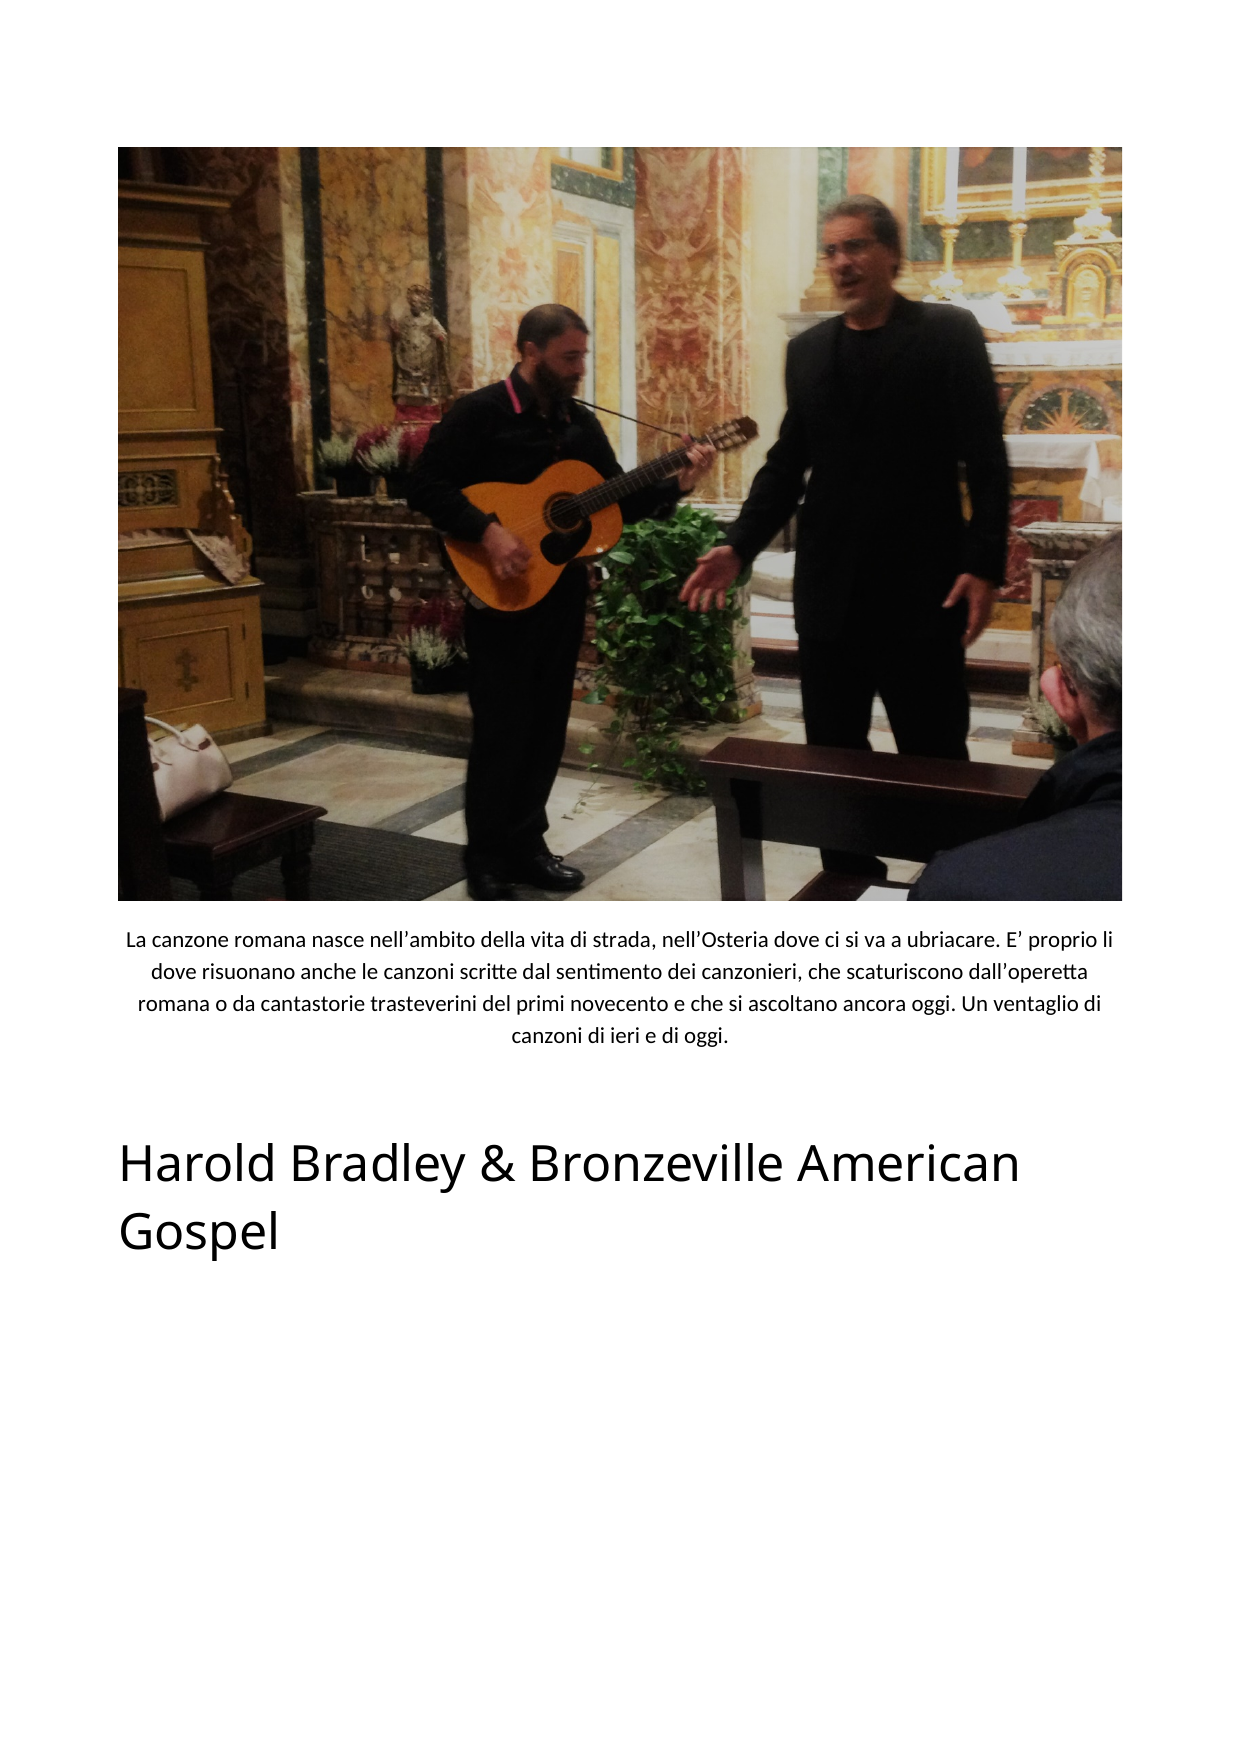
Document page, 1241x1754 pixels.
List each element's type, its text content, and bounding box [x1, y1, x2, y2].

text Harold Bradley & Bronzeville American Gospel [118, 1128, 1122, 1264]
text La canzone romana nasce nell’ambito della vita di strada, nell’Osteria dove ci si va a ubriacare. E’ proprio li dove risuonano anche le canzoni scritte dal sentimento dei canzonieri, che scaturiscono dall’operetta romana o da cantastorie trasteverini del primi novecento e che si ascoltano ancora oggi. Un ventaglio di canzoni di ieri e di oggi. [118, 925, 1122, 1050]
picture [118, 147, 1123, 901]
